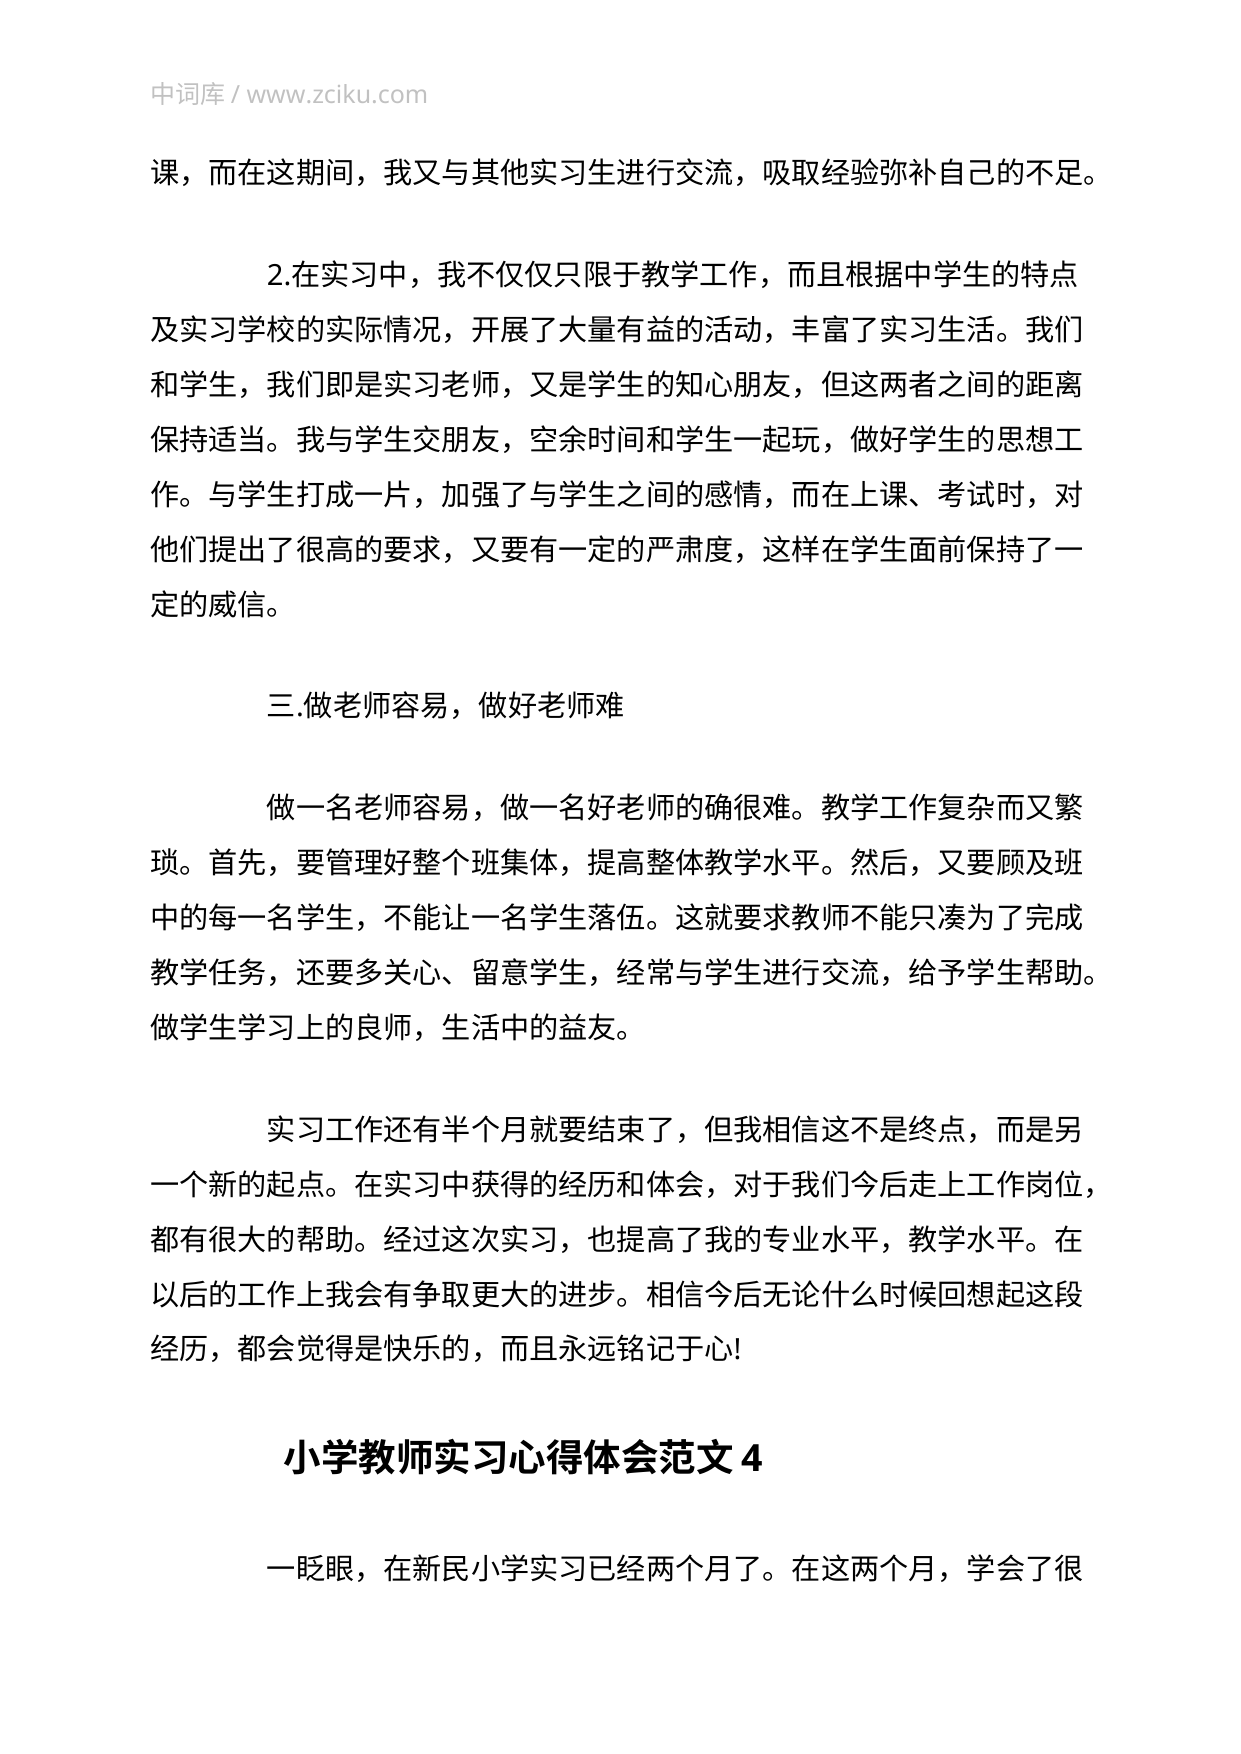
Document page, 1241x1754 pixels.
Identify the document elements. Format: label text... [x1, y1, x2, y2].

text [150, 150, 1090, 192]
text 小学教师实习心得体会范文4 [150, 1428, 1090, 1482]
text 2.在实习中，我不仅仅只限于教学工作，而且根据中学生的特点及实习学校的实际情况，开展了大量有益的活动，丰富了实习生活。我们和学生，我们即是实习老师，又是学生的知心朋友，但这两者之间的距离保持适当。我与学生交朋友，空余时间和学生一起玩，做好学生的思想工作。与学生打成一片，加强了与学生之间的感情，而在上课、考试时，对他们提出了很高的要求，又要有一定的严肃度，这样在学生面前保持了一定的威信。 [150, 252, 1090, 623]
text 实习工作还有半个月就要结束了，但我相信这不是终点，而是另一个新的起点。在实习中获得的经历和体会，对于我们今后走上工作岗位，都有很大的帮助。经过这次实习，也提高了我的专业水平，教学水平。在以后的工作上我会有争取更大的进步。相信今后无论什么时候回想起这段经历，都会觉得是快乐的，而且永远铭记于心! [150, 1106, 1090, 1368]
text 三.做老师容易，做好老师难 [150, 683, 1090, 725]
text 做一名老师容易，做一名好老师的确很难。教学工作复杂而又繁琐。首先，要管理好整个班集体，提高整体教学水平。然后，又要顾及班中的每一名学生，不能让一名学生落伍。这就要求教师不能只凑为了完成教学任务，还要多关心、留意学生，经常与学生进行交流，给予学生帮助。做学生学习上的良师，生活中的益友。 [150, 785, 1090, 1047]
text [150, 1546, 1090, 1588]
